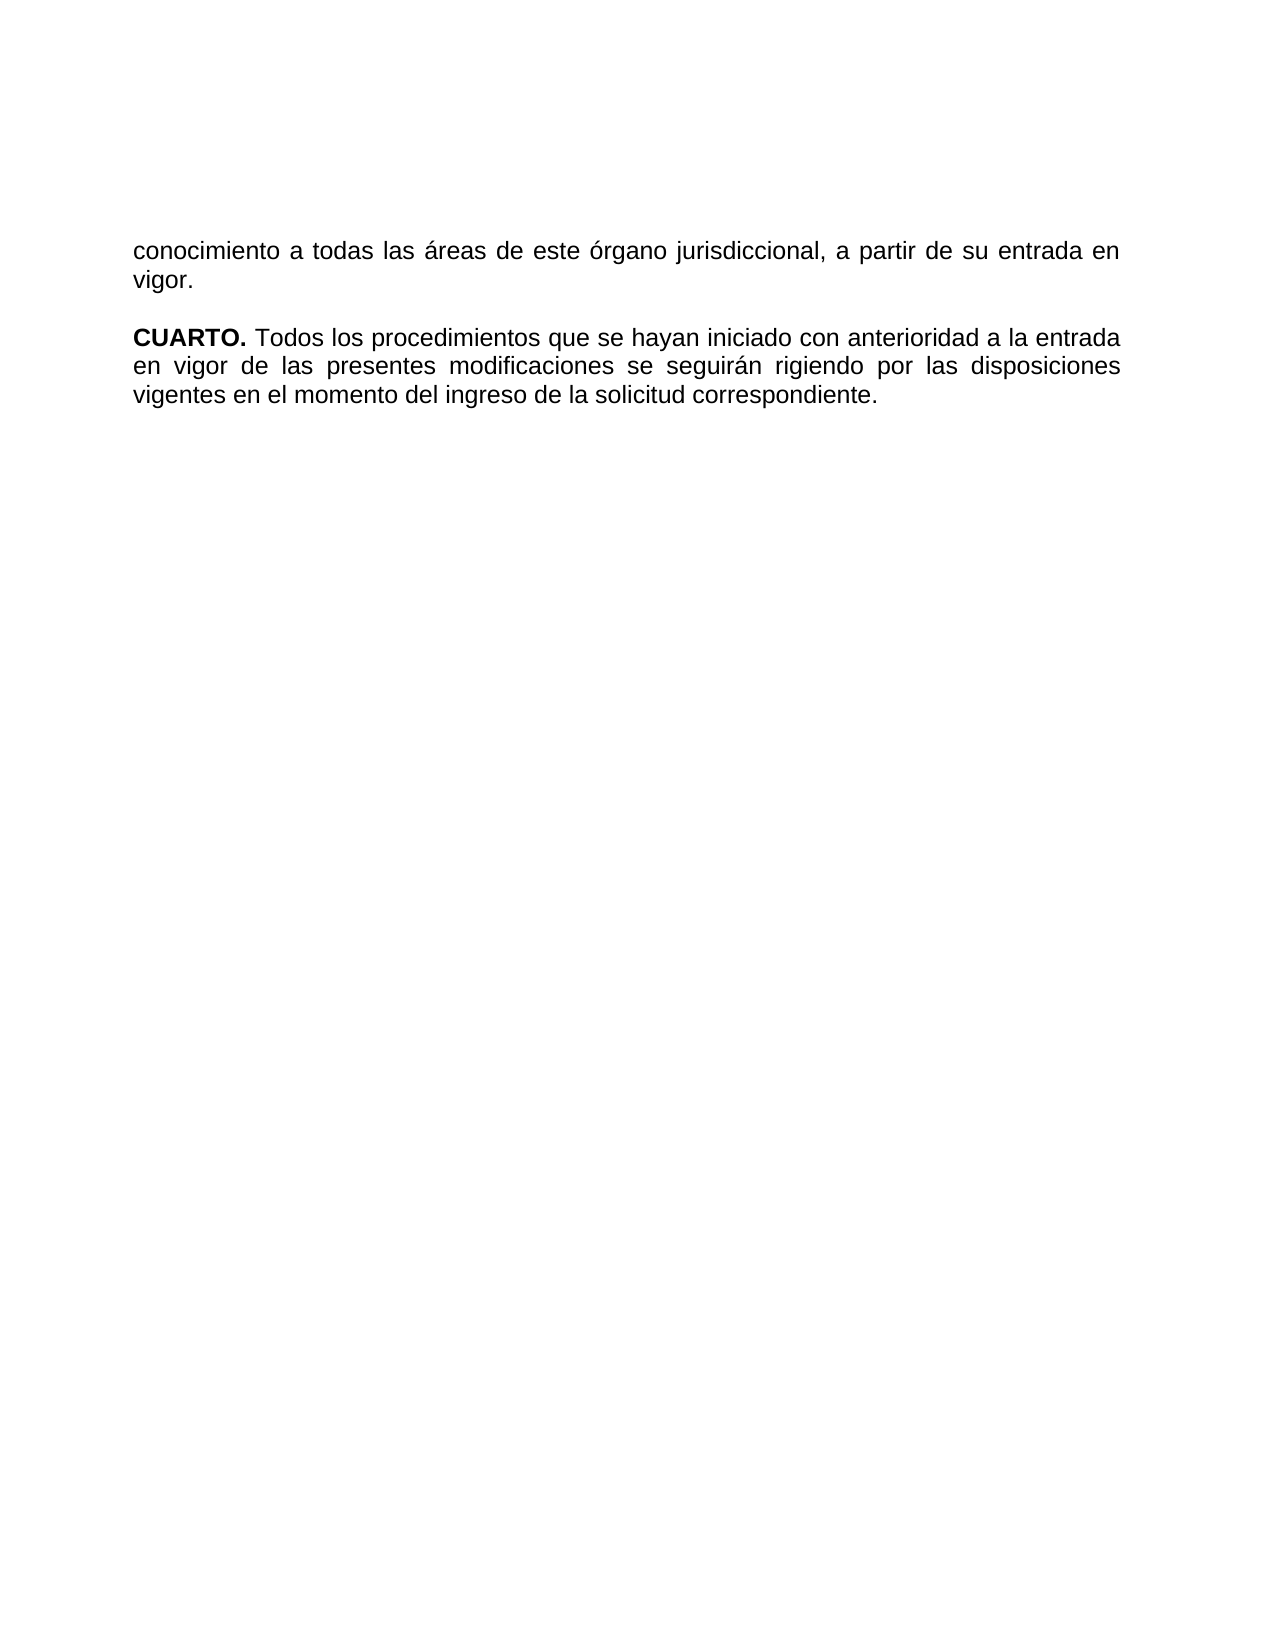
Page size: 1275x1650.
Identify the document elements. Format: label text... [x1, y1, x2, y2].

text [133, 236, 1122, 294]
text CUARTO. Todos los procedimientos que se hayan iniciado con anterioridad a la entrada en vigor de las presentes modificaciones se seguirán rigiendo por las disposiciones vigentes en el momento del ingreso de la solicitud correspondiente. [133, 322, 1122, 409]
